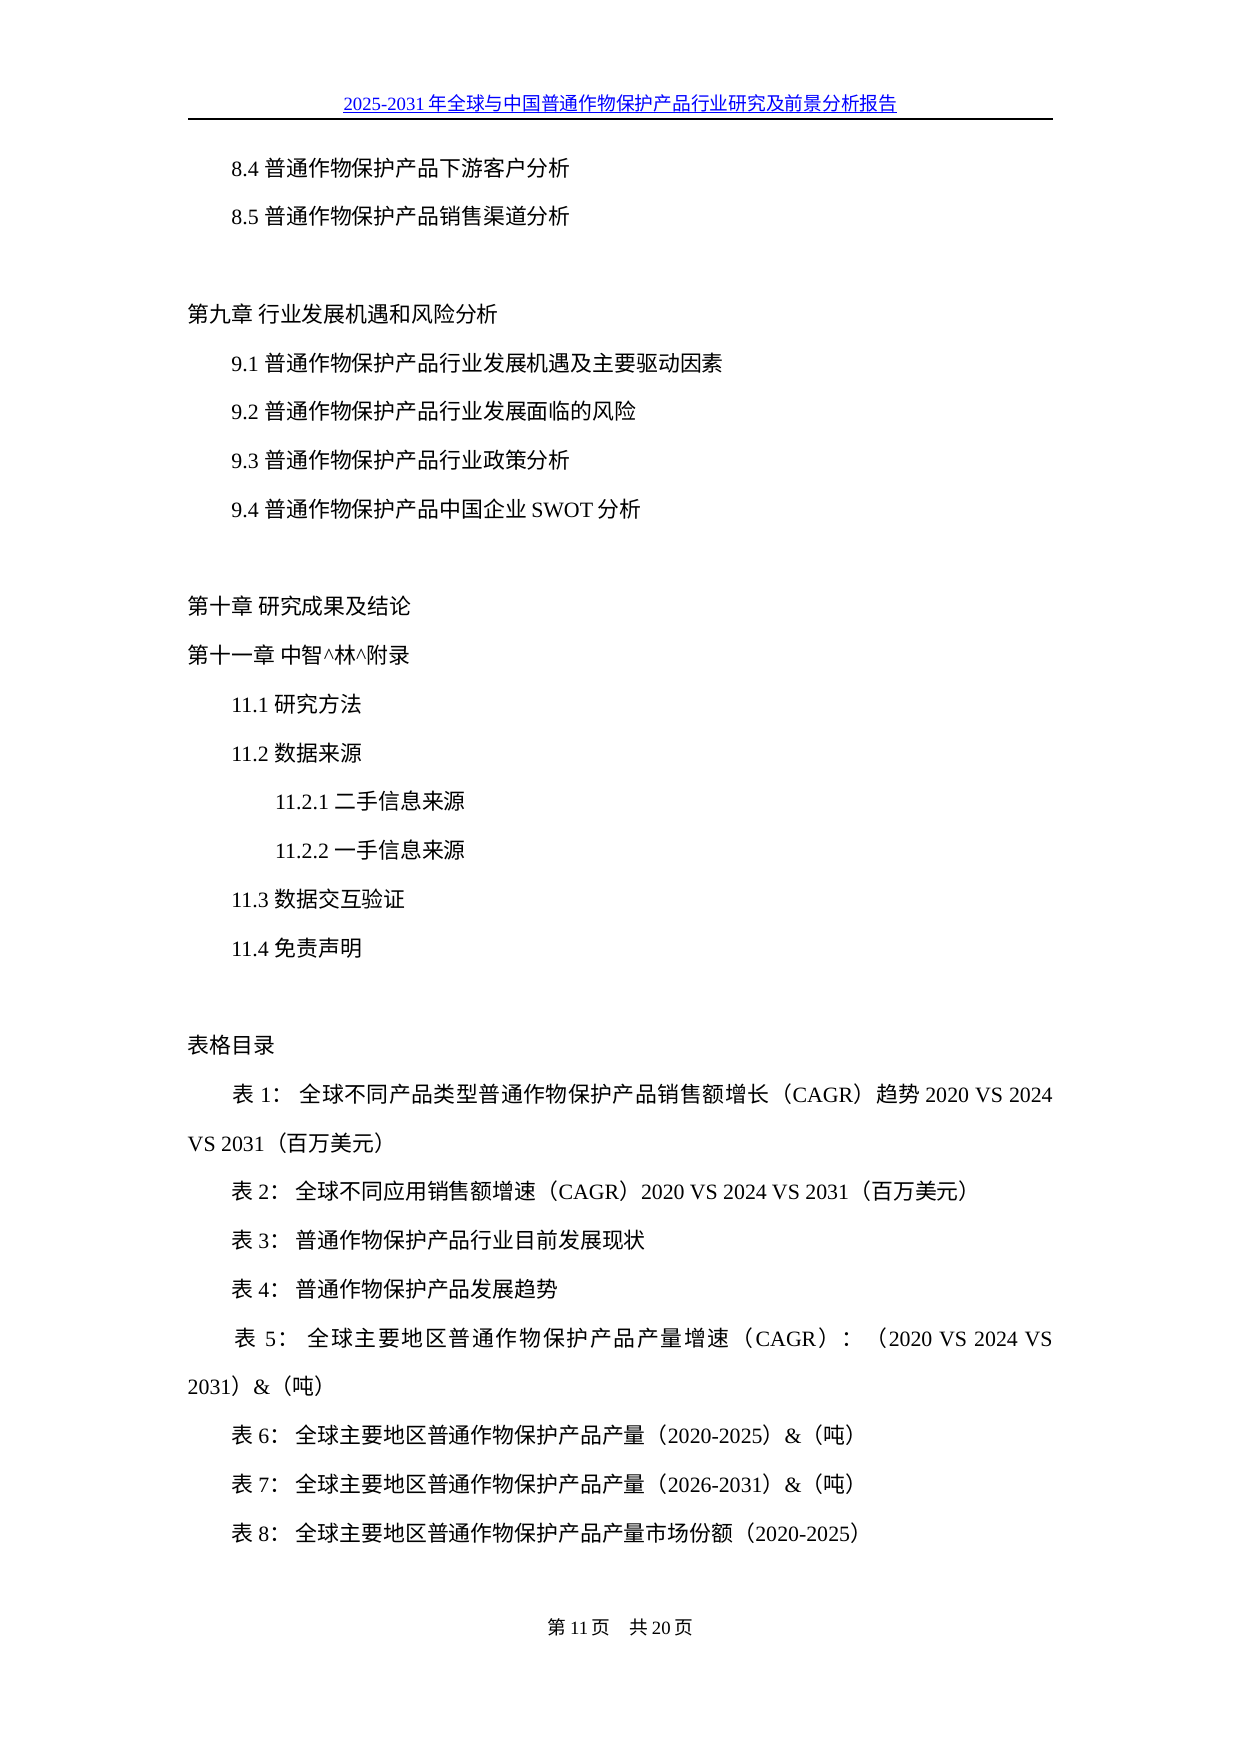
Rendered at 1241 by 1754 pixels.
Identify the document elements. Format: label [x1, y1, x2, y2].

text [187, 150, 1053, 1548]
